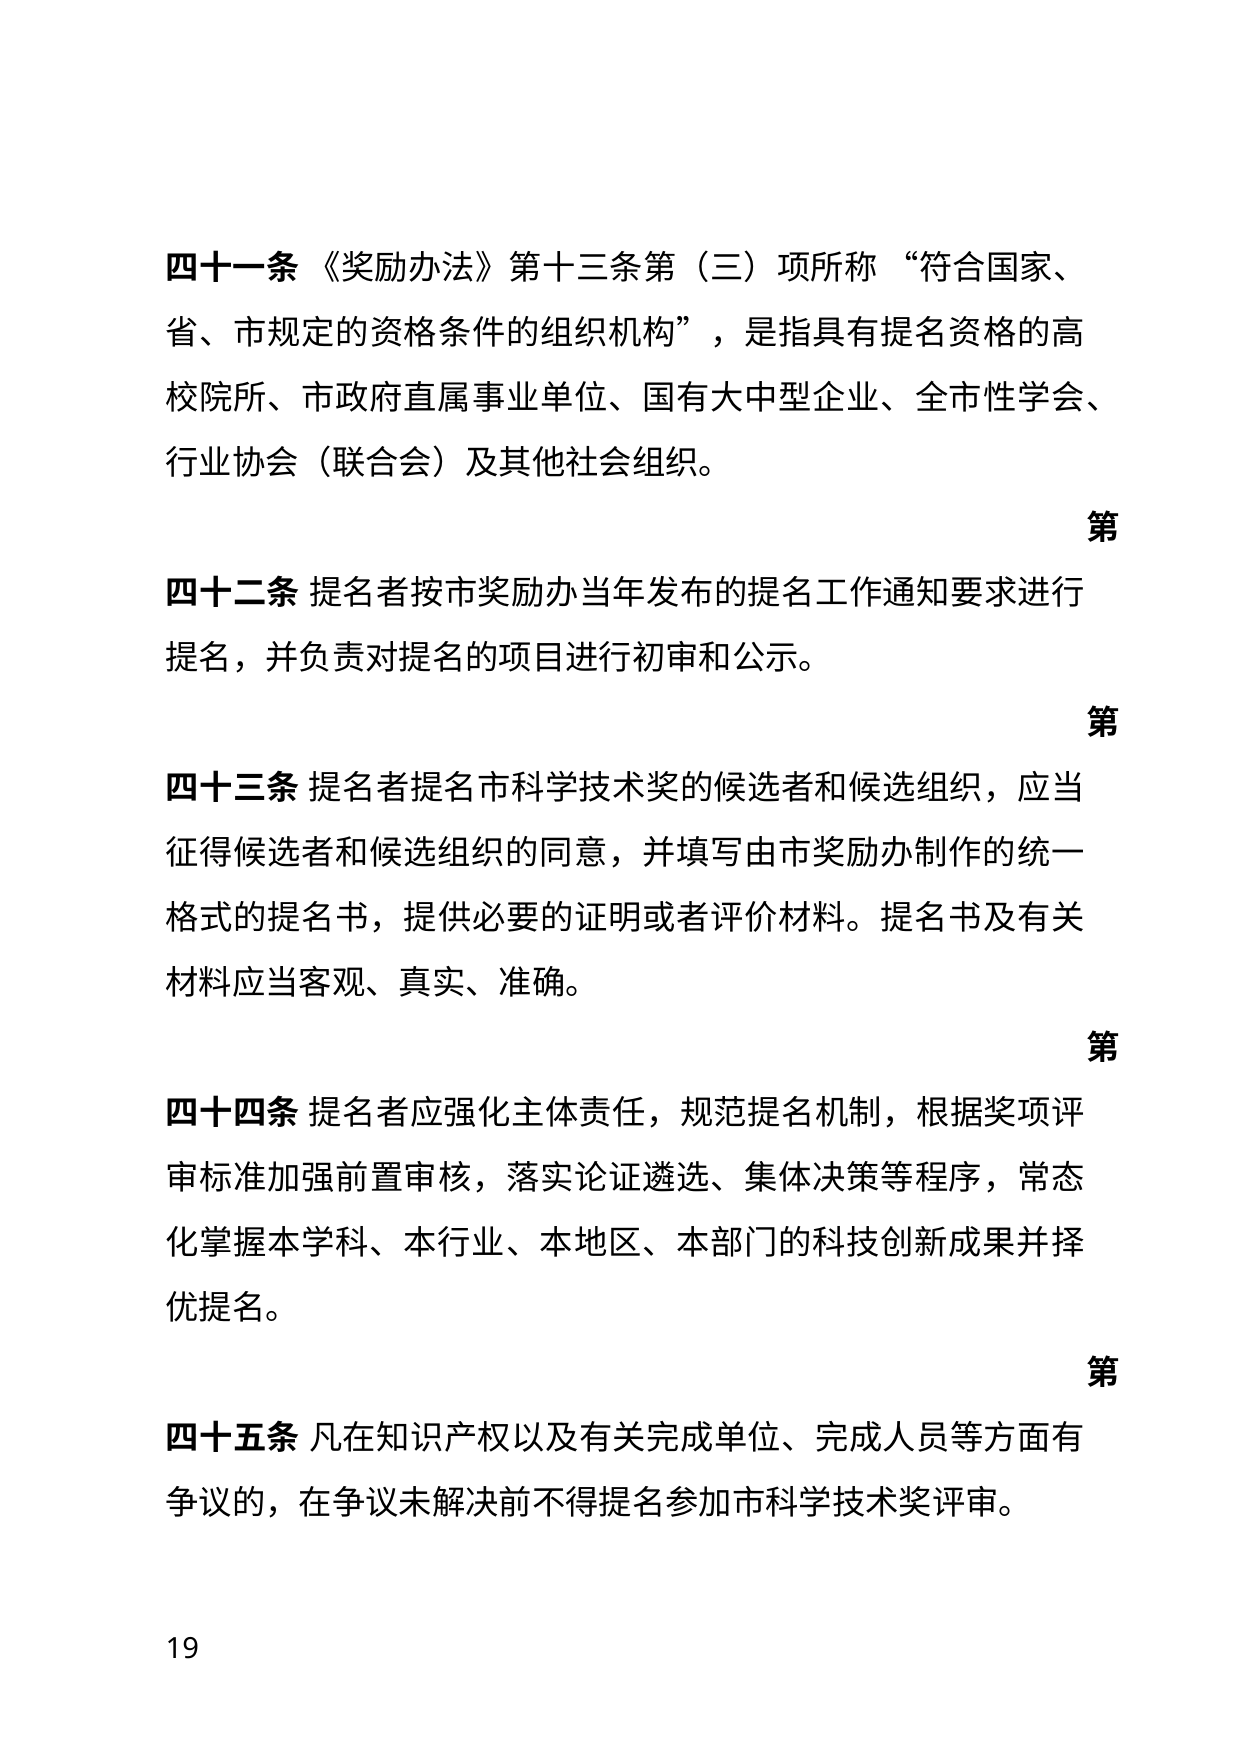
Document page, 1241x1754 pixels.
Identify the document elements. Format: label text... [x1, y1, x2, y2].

text 第四十二条 提名者按市奖励办当年发布的提名工作通知要求进行提名，并负责对提名的项目进行初审和公示。 [165, 493, 1087, 688]
text 第四十五条 凡在知识产权以及有关完成单位、完成人员等方面有争议的，在争议未解决前不得提名参加市科学技术奖评审。 [165, 1338, 1087, 1533]
text 第四十四条 提名者应强化主体责任，规范提名机制，根据奖项评审标准加强前置审核，落实论证遴选、集体决策等程序，常态化掌握本学科、本行业、本地区、本部门的科技创新成果并择优提名。 [165, 1013, 1087, 1338]
text 第四十三条 提名者提名市科学技术奖的候选者和候选组织，应当征得候选者和候选组织的同意，并填写由市奖励办制作的统一格式的提名书，提供必要的证明或者评价材料。提名书及有关材料应当客观、真实、准确。 [165, 688, 1087, 1013]
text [165, 233, 1087, 493]
